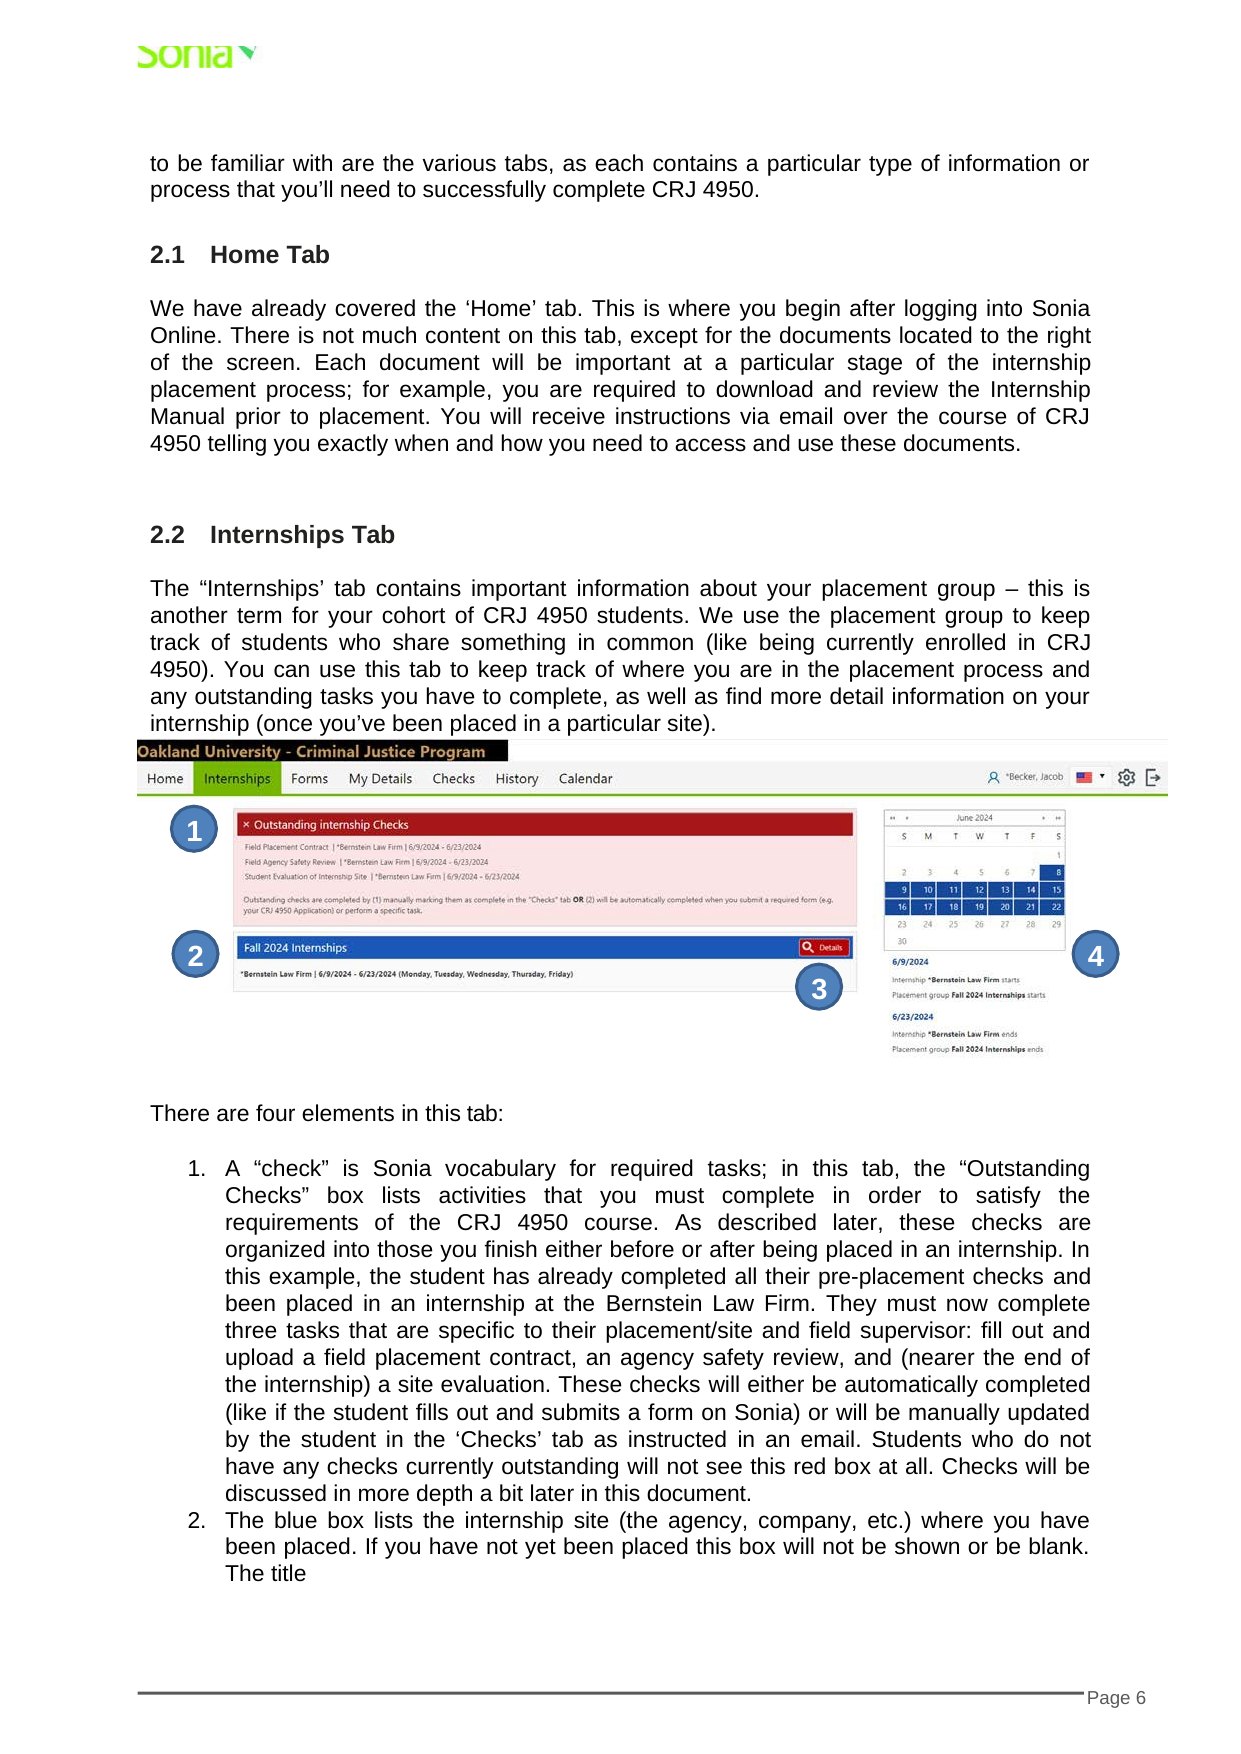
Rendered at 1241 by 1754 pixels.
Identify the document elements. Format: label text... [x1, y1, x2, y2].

picture [137, 738, 1168, 1058]
text The “Internships’ tab contains important information about your placement group – this is another term for your cohort of CRJ 4950 students. We use the placement group to keep track of students who share something in common (like being currently enrolled in CRJ 4950). You can use this tab to keep track of where you are in the placement process and any outstanding tasks you have to complete, as well as find more detail information on your internship (once you’ve been placed in a particular site). [150, 575, 1091, 737]
subtitle Internships Tab [150, 520, 1192, 549]
text There are four elements in this tab: [150, 1100, 1192, 1127]
list The blue box lists the internship site (the agency, company, etc.) where you have been placed. If you have not yet been placed this box will not be shown or be blank. The title [187, 1507, 1091, 1586]
text to be familiar with are the various tabs, as each contains a particular type of information or process that you’ll need to successfully complete CRJ 4950. [150, 150, 1091, 203]
subtitle Home Tab [150, 240, 1192, 269]
text We have already covered the ‘Home’ tab. This is where you begin after logging into Sonia Online. There is not much content on this tab, except for the documents located to the right of the screen. Each document will be important at a particular stage of the internship placement process; for example, you are required to download and review the Internship Manual prior to placement. You will receive instructions via email over the course of CRJ 4950 telling you exactly when and how you need to access and use these documents. [150, 294, 1091, 456]
picture [137, 46, 263, 68]
list A “check” is Sonia vocabulary for required tasks; in this tab, the “Outstanding Checks” box lists activities that you must complete in order to satisfy the requirements of the CRJ 4950 course. As described later, these checks are organized into those you finish either before or after being placed in an internship. In this example, the student has already completed all their pre-placement checks and been placed in an internship at the Bernstein Law Firm. They must now complete three tasks that are specific to their placement/site and field supervisor: fill out and upload a field placement contract, an agency safety review, and (nearer the end of the internship) a site evaluation. These checks will either be automatically completed (like if the student fills out and submits a form on Sonia) or will be manually updated by the student in the ‘Checks’ tab as instructed in an email. Students who do not have any checks currently outstanding will not see this red box at all. Checks will be discussed in more depth a bit later in this document. [187, 1155, 1091, 1506]
